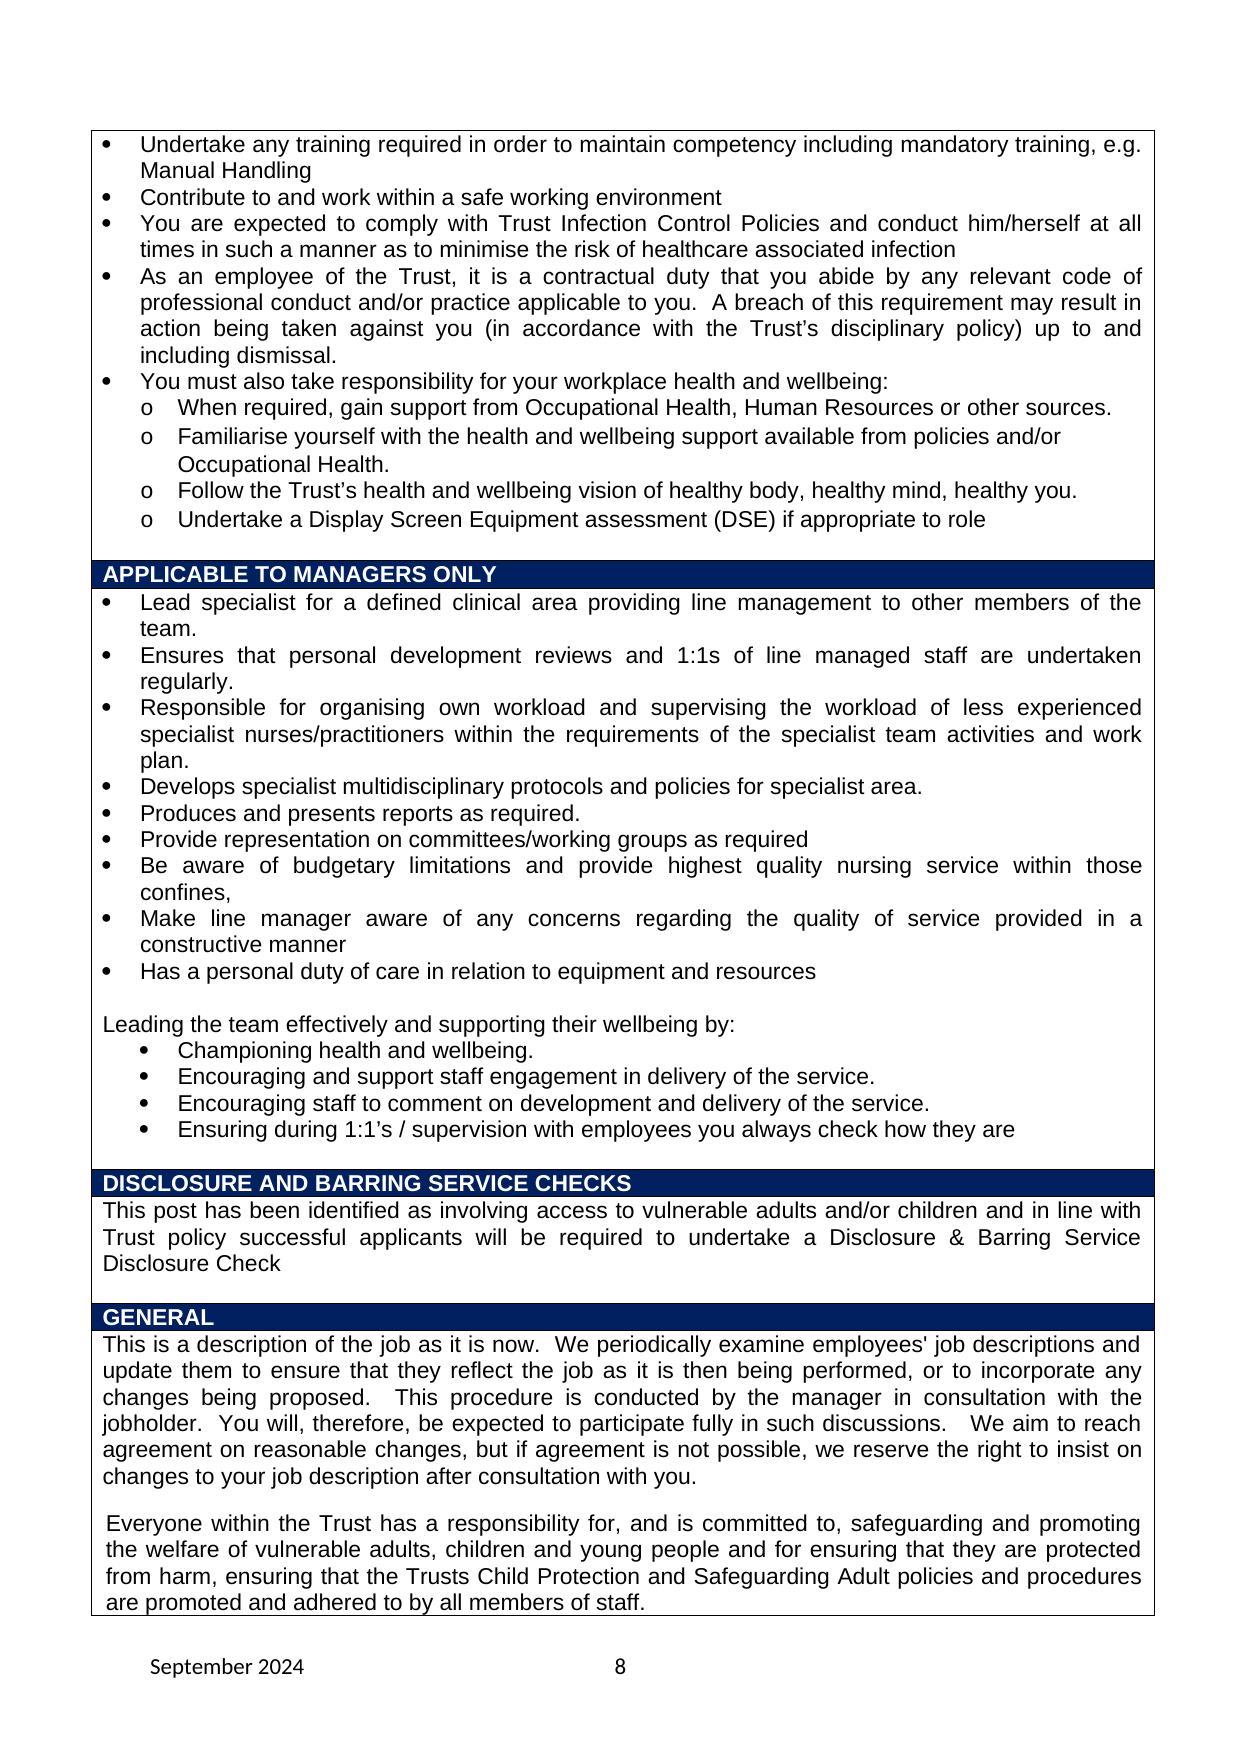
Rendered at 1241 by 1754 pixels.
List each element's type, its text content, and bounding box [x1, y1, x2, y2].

table_cell Lead specialist for a defined clinical area providing line management to other members of the team. Ensures that personal development reviews and 1:1s of line managed staff are undertaken regularly. Responsible for organising own workload and supervising the workload of less experienced specialist nurses/practitioners within the requirements of the specialist team activities and work plan. Develops specialist multidisciplinary protocols and policies for specialist area. Produces and presents reports as required. Provide representation on committees/working groups as required Be aware of budgetary limitations and provide highest quality nursing service within those confines, Make line manager aware of any concerns regarding the quality of service provided in a constructive manner Has a personal duty of care in relation to equipment and resources Leading the team effectively and supporting their wellbeing by: Championing health and wellbeing. Encouraging and support staff engagement in delivery of the service. Encouraging staff to comment on development and delivery of the service. Ensuring during 1:1’s / supervision with employees you always check how they are [92, 589, 1154, 1169]
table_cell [92, 1331, 1154, 1615]
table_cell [92, 131, 1154, 560]
table_cell DISCLOSURE AND BARRING SERVICE CHECKS [92, 1170, 1154, 1196]
table_cell GENERAL [92, 1304, 1154, 1330]
table_cell APPLICABLE TO MANAGERS ONLY [92, 561, 1154, 588]
table_cell This post has been identified as involving access to vulnerable adults and/or children and in line with Trust policy successful applicants will be required to undertake a Disclosure & Barring Service Disclosure Check [92, 1197, 1154, 1302]
